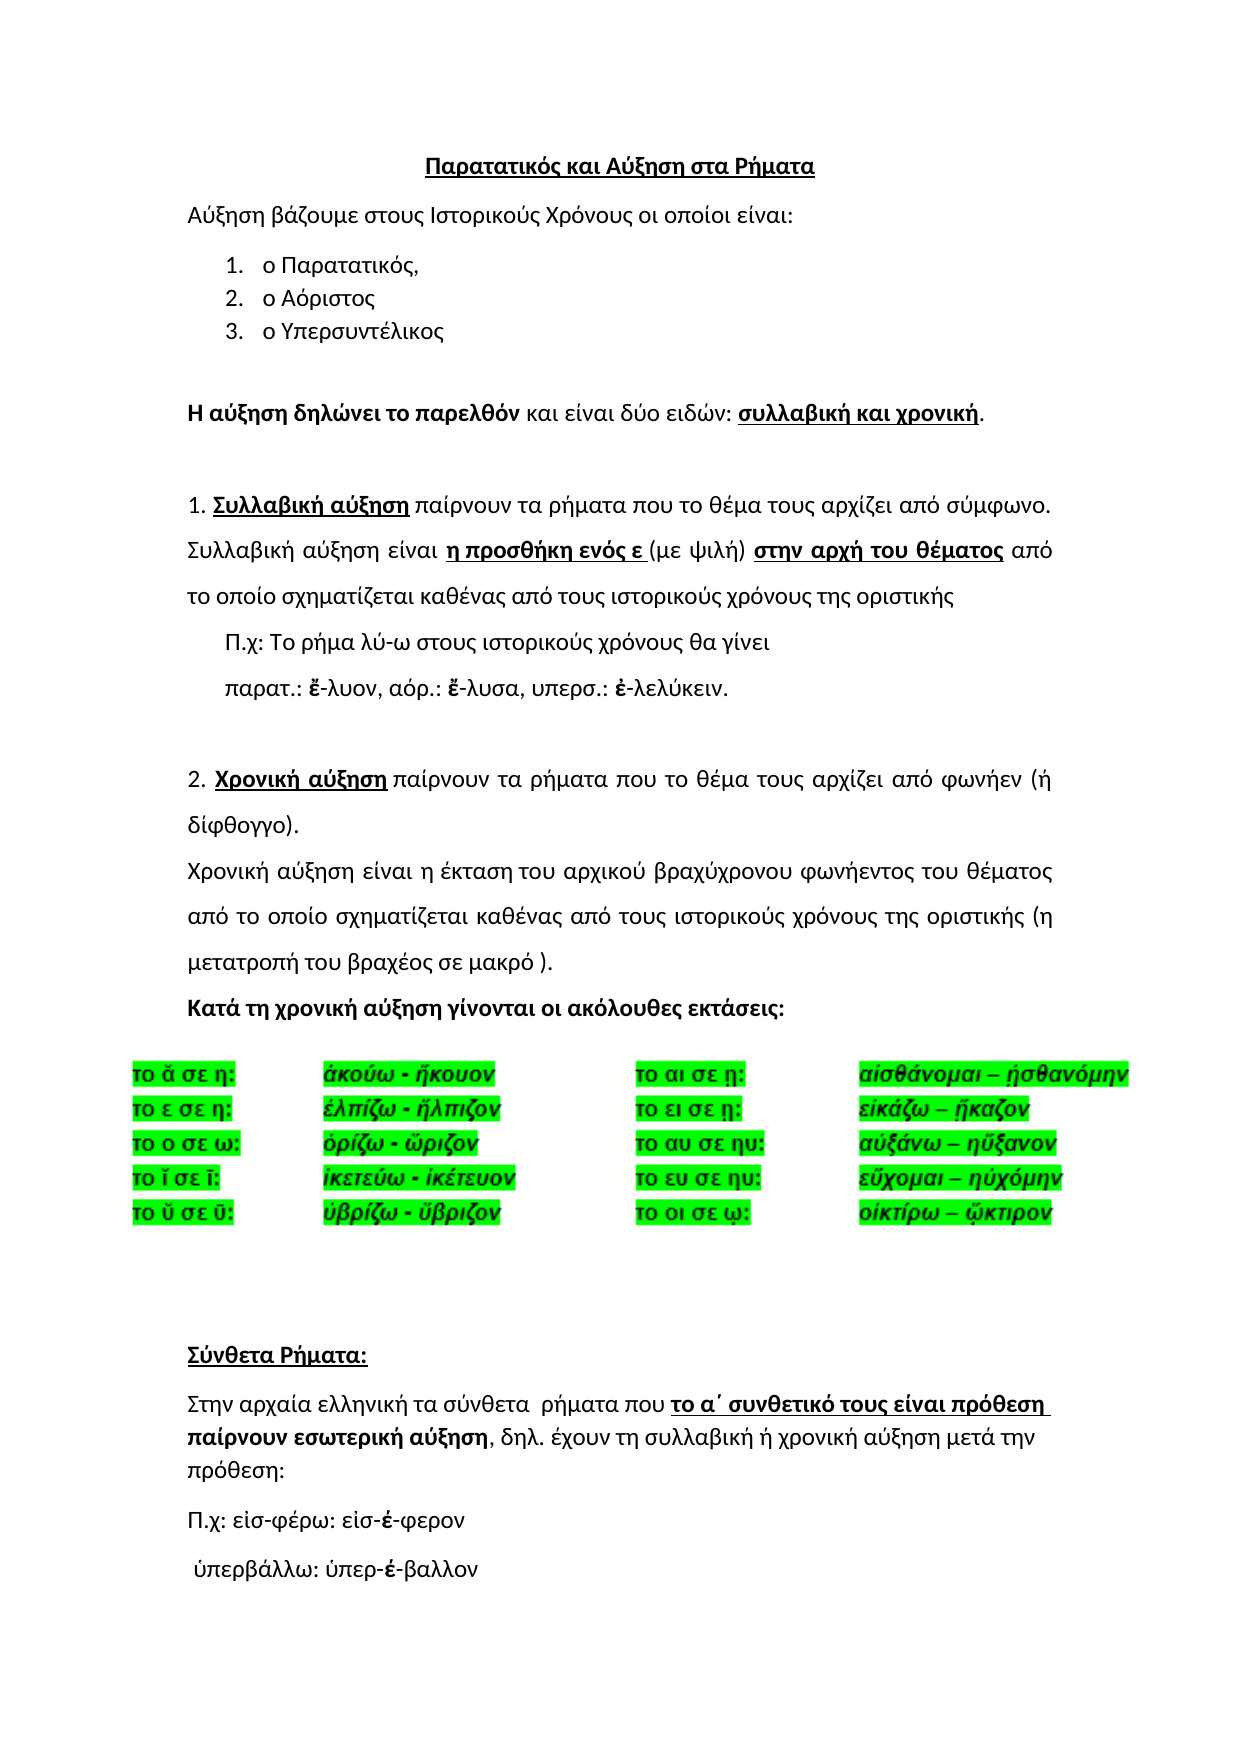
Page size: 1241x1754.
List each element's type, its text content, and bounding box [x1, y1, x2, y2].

text Η αύξηση δηλώνει το παρελθόν και είναι δύο ειδών: συλλαβική και χρονική. [187, 397, 1053, 428]
list ο Υπερσυντέλικος [225, 315, 1053, 346]
text Σύνθετα Ρήματα: [187, 1339, 1053, 1369]
text Χρονική αύξηση είναι η έκταση του αρχικού βραχύχρονου φωνήεντος του θέματος από το οποίο σχηματίζεται καθένας από τους ιστορικούς χρόνους της οριστικής (η μετατροπή του βραχέος σε μακρό ). [187, 855, 1053, 977]
list ο Αόριστος [225, 282, 1053, 313]
list ο Παρατατικός, [225, 249, 1053, 280]
text Κατά τη χρονική αύξηση γίνονται οι ακόλουθες εκτάσεις: [187, 992, 1053, 1022]
text Στην αρχαία ελληνική τα σύνθετα ρήματα που το α΄ συνθετικό τους είναι πρόθεση παίρνουν εσωτερική αύξηση, δηλ. έχουν τη συλλαβική ή χρονική αύξηση μετά την πρόθεση: [187, 1389, 1053, 1485]
text Π.χ: εἰσ-φέρω: εἰσ-έ-φερον [187, 1504, 1053, 1534]
text Παρατατικός και Αύξηση στα Ρήματα [187, 150, 1053, 181]
text 2. Χρονική αύξηση παίρνουν τα ρήματα που το θέμα τους αρχίζει από φωνήεν (ή δίφθογγο). [187, 763, 1053, 839]
text Π.χ: Το ρήμα λύ-ω στους ιστορικούς χρόνους θα γίνει [225, 626, 1053, 657]
text παρατ.: ἔ-λυον, αόρ.: ἔ-λυσα, υπερσ.: ἐ-λελύκειν. [225, 672, 1053, 702]
picture [109, 1044, 1160, 1248]
text 1. Συλλαβική αύξηση παίρνουν τα ρήματα που το θέμα τους αρχίζει από σύμφωνο. Συλλαβική αύξηση είναι η προσθήκη ενός ε (με ψιλή) στην αρχή του θέματος από το οποίο σχηματίζεται καθένας από τους ιστορικούς χρόνους της οριστικής [187, 489, 1053, 611]
text Αύξηση βάζουμε στους Ιστορικούς Χρόνους οι οποίοι είναι: [187, 199, 1053, 230]
text ὑπερβάλλω: ὑπερ-έ-βαλλον [187, 1554, 1053, 1584]
